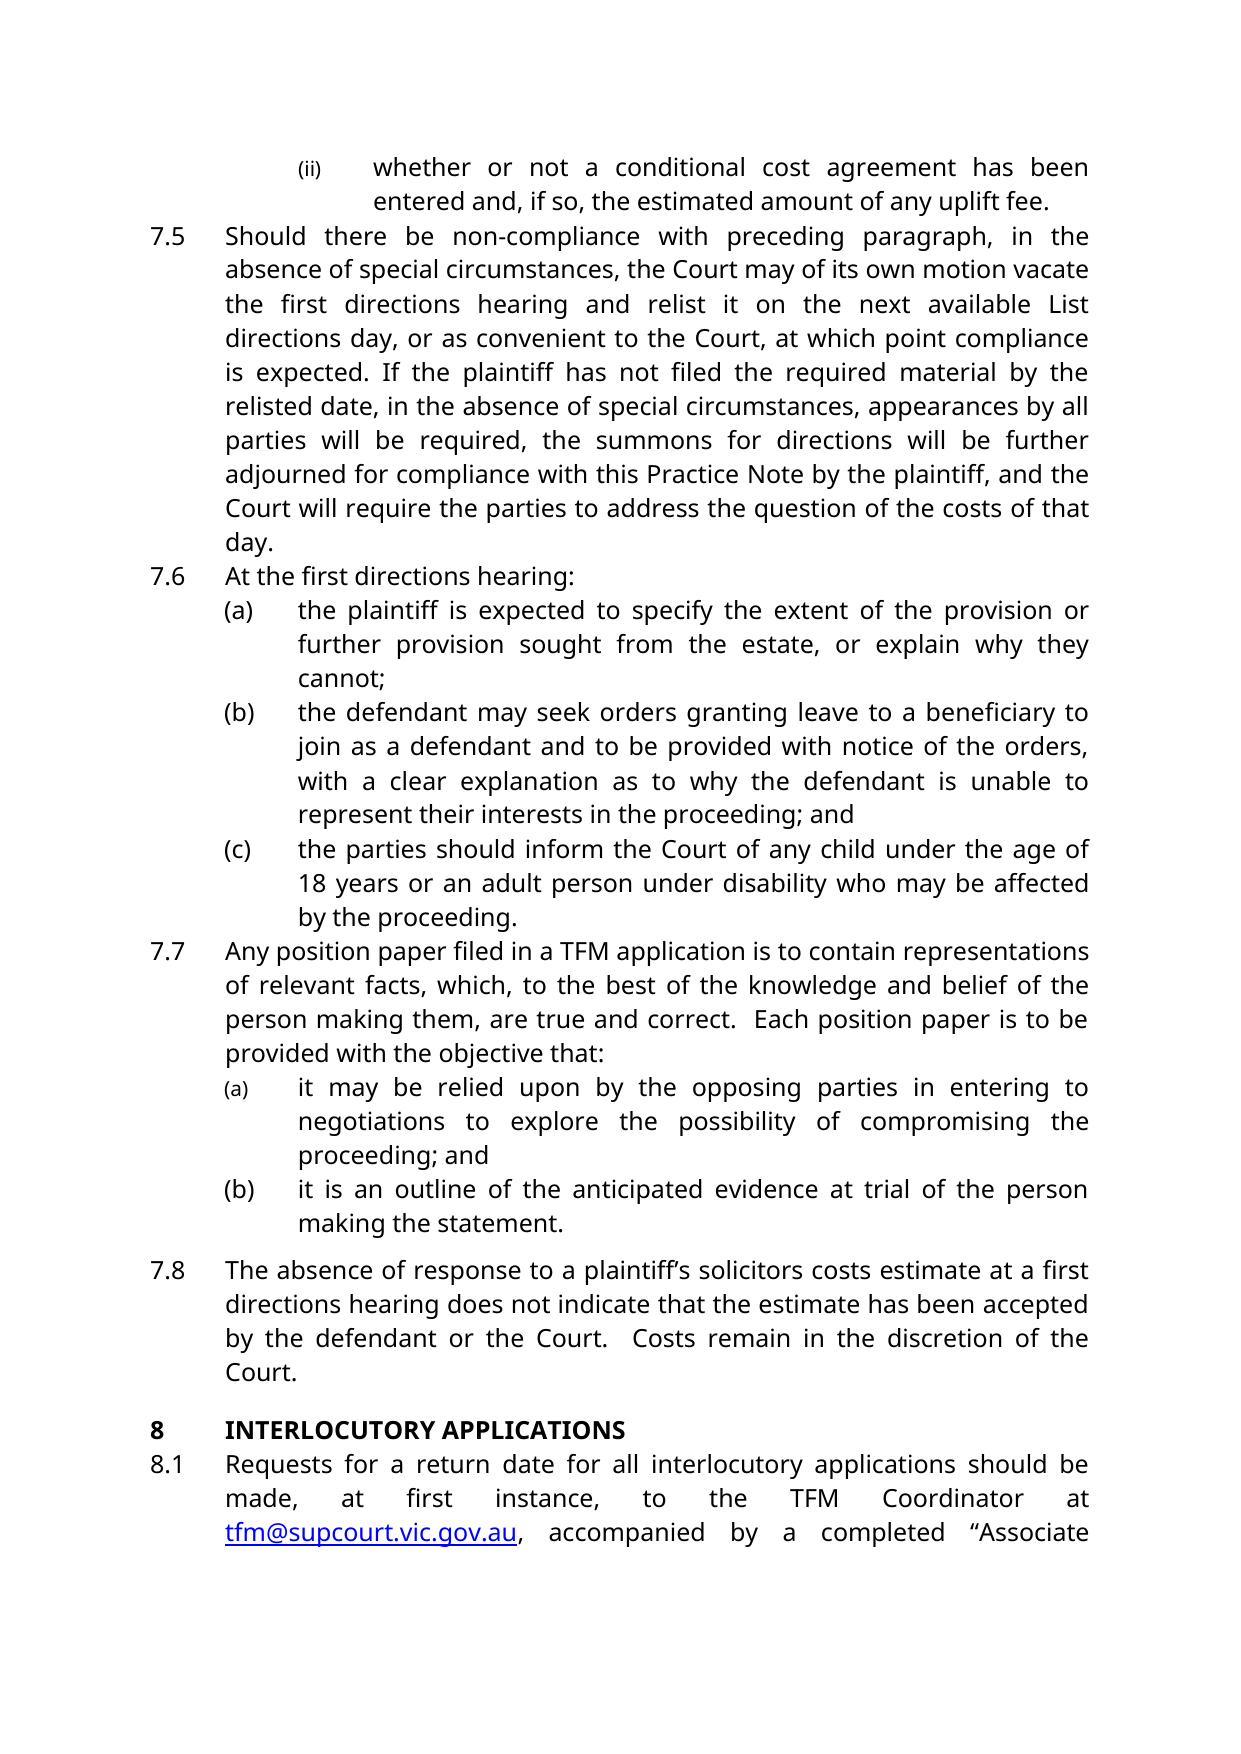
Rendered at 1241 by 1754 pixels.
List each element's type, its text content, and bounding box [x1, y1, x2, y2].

list the plaintiff is expected to specify the extent of the provision or further provision sought from the estate, or explain why they cannot; [224, 593, 1090, 695]
list the defendant may seek orders granting leave to a beneficiary to join as a defendant and to be provided with notice of the orders, with a clear explanation as to why the defendant is unable to represent their interests in the proceeding; and [224, 695, 1090, 831]
list the parties should inform the Court of any child under the age of 18 years or an adult person under disability who may be affected by the proceeding. [224, 831, 1090, 933]
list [150, 1447, 1090, 1549]
list whether or not a conditional cost agreement has been entered and, if so, the estimated amount of any uplift fee. [298, 150, 1090, 218]
list At the first directions hearing: [150, 559, 1090, 593]
list Should there be non-compliance with preceding paragraph, in the absence of special circumstances, the Court may of its own motion vacate the first directions hearing and relist it on the next available List directions day, or as convenient to the Court, at which point compliance is expected. If the plaintiff has not filed the required material by the relisted date, in the absence of special circumstances, appearances by all parties will be required, the summons for directions will be further adjourned for compliance with this Practice Note by the plaintiff, and the Court will require the parties to address the question of the costs of that day. [150, 218, 1090, 559]
list it may be relied upon by the opposing parties in entering to negotiations to explore the possibility of compromising the proceeding; and [224, 1070, 1090, 1172]
list Any position paper filed in a TFM application is to contain representations of relevant facts, which, to the best of the knowledge and belief of the person making them, are true and correct. Each position paper is to be provided with the objective that: [150, 933, 1090, 1070]
list The absence of response to a plaintiff’s solicitors costs estimate at a first directions hearing does not indicate that the estimate has been accepted by the defendant or the Court. Costs remain in the discretion of the Court. [150, 1252, 1090, 1389]
list it is an outline of the anticipated evidence at trial of the person making the statement. [224, 1172, 1090, 1240]
list INTERLOCUTORY APPLICATIONS [150, 1413, 1090, 1447]
